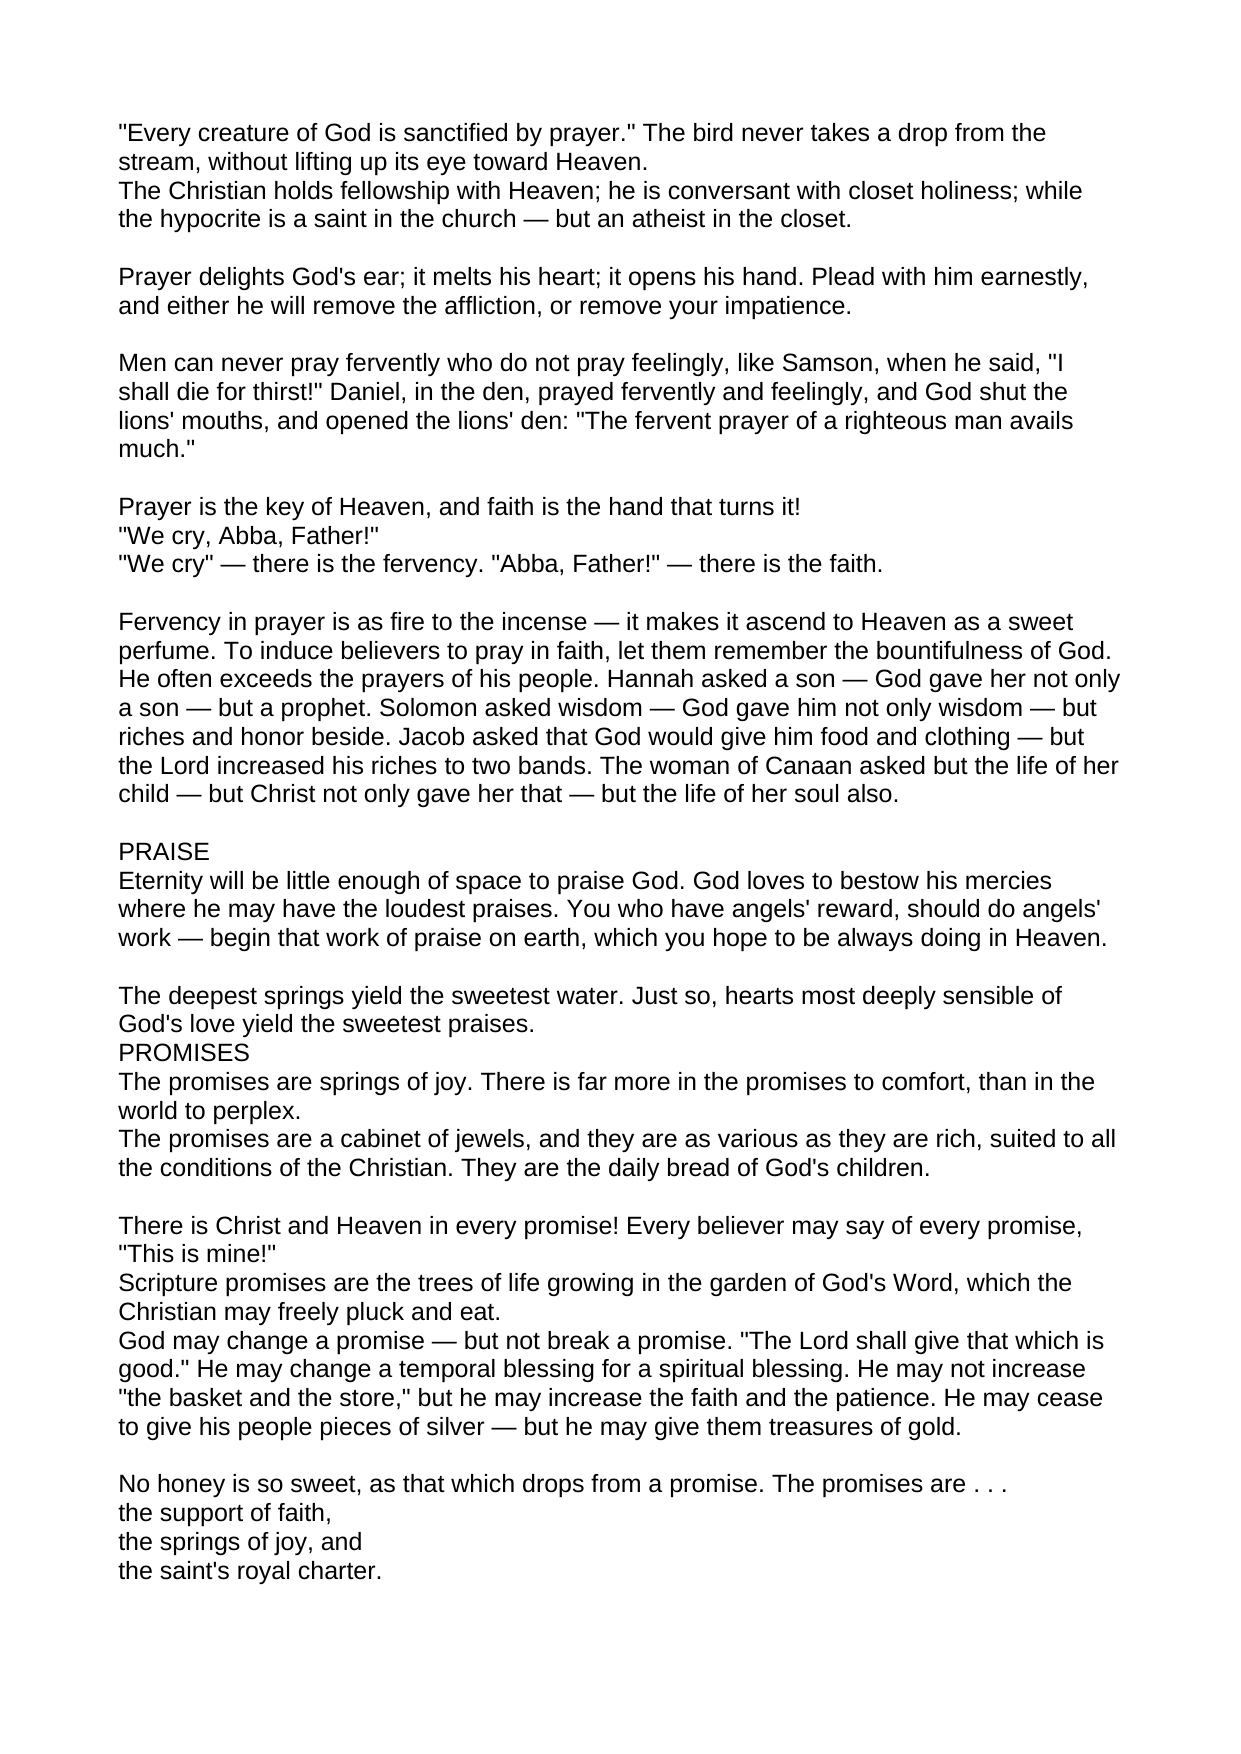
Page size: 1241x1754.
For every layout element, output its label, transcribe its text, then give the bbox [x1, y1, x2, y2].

text The Christian holds fellowship with Heaven; he is conversant with closet holiness; while the hypocrite is a saint in the church — but an atheist in the closet. [118, 176, 1122, 233]
text PROMISES [118, 1038, 1122, 1067]
text Scripture promises are the trees of life growing in the garden of God's Word, which the Christian may freely pluck and eat. [118, 1268, 1122, 1326]
text the support of faith, [118, 1498, 1122, 1527]
text The deepest springs yield the sweetest water. Just so, hearts most deeply sensible of God's love yield the sweetest praises. [118, 981, 1122, 1038]
text "We cry, Abba, Father!" [118, 521, 1122, 549]
text "Every creature of God is sanctified by prayer." The bird never takes a drop from the stream, without lifting up its eye toward Heaven. [118, 118, 1122, 176]
text "We cry" — there is the fervency. "Abba, Father!" — there is the faith. [118, 549, 1122, 578]
text No honey is so sweet, as that which drops from a promise. The promises are . . . [118, 1469, 1122, 1498]
text The promises are a cabinet of jewels, and they are as various as they are rich, suited to all the conditions of the Christian. They are the daily bread of God's children. [118, 1124, 1122, 1182]
text Prayer is the key of Heaven, and faith is the hand that turns it! [118, 492, 1122, 521]
text the saint's royal charter. [118, 1556, 1122, 1584]
text There is Christ and Heaven in every promise! Every believer may say of every promise, "This is mine!" [118, 1211, 1122, 1268]
text Eternity will be little enough of space to praise God. God loves to bestow his mercies where he may have the loudest praises. You who have angels' reward, should do angels' work — begin that work of praise on earth, which you hope to be always doing in Heaven. [118, 866, 1122, 952]
text the springs of joy, and [118, 1527, 1122, 1556]
text God may change a promise — but not break a promise. "The Lord shall give that which is good." He may change a temporal blessing for a spiritual blessing. He may not increase "the basket and the store," but he may increase the faith and the patience. He may cease to give his people pieces of silver — but he may give them treasures of gold. [118, 1326, 1122, 1441]
text PRAISE [118, 837, 1122, 866]
text Prayer delights God's ear; it melts his heart; it opens his hand. Plead with him earnestly, and either he will remove the affliction, or remove your impatience. [118, 262, 1122, 319]
text Men can never pray fervently who do not pray feelingly, like Samson, when he said, "I shall die for thirst!" Daniel, in the den, prayed fervently and feelingly, and God shut the lions' mouths, and opened the lions' den: "The fervent prayer of a righteous man avails much." [118, 348, 1122, 463]
text The promises are springs of joy. There is far more in the promises to comfort, than in the world to perplex. [118, 1067, 1122, 1124]
text Fervency in prayer is as fire to the incense — it makes it ascend to Heaven as a sweet perfume. To induce believers to pray in faith, let them remember the bountifulness of God. He often exceeds the prayers of his people. Hannah asked a son — God gave her not only a son — but a prophet. Solomon asked wisdom — God gave him not only wisdom — but riches and honor beside. Jacob asked that God would give him food and clothing — but the Lord increased his riches to two bands. The woman of Canaan asked but the life of her child — but Christ not only gave her that — but the life of her soul also. [118, 607, 1122, 808]
